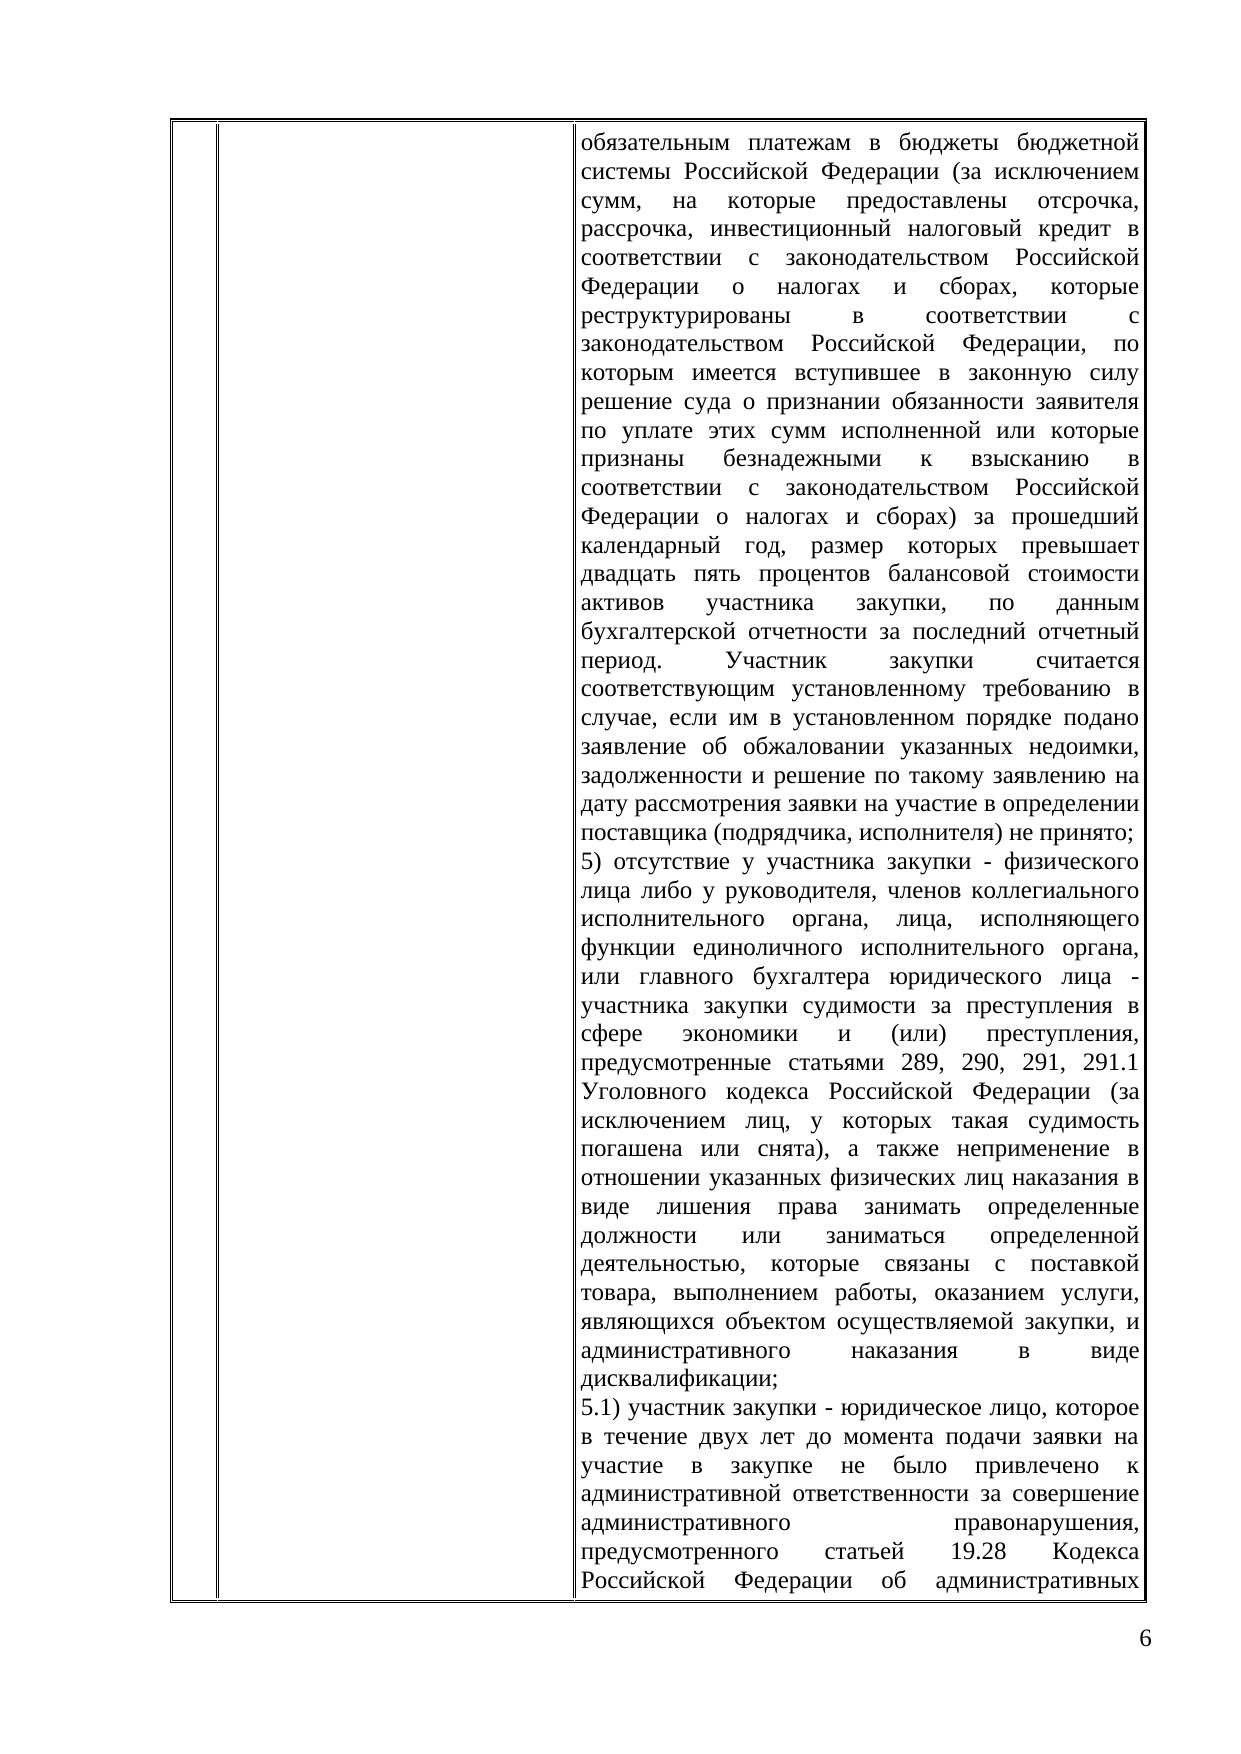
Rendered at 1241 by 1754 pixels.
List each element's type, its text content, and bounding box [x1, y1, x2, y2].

table_cell 19 [173, 122, 218, 1599]
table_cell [218, 122, 574, 1599]
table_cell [575, 122, 1144, 1599]
